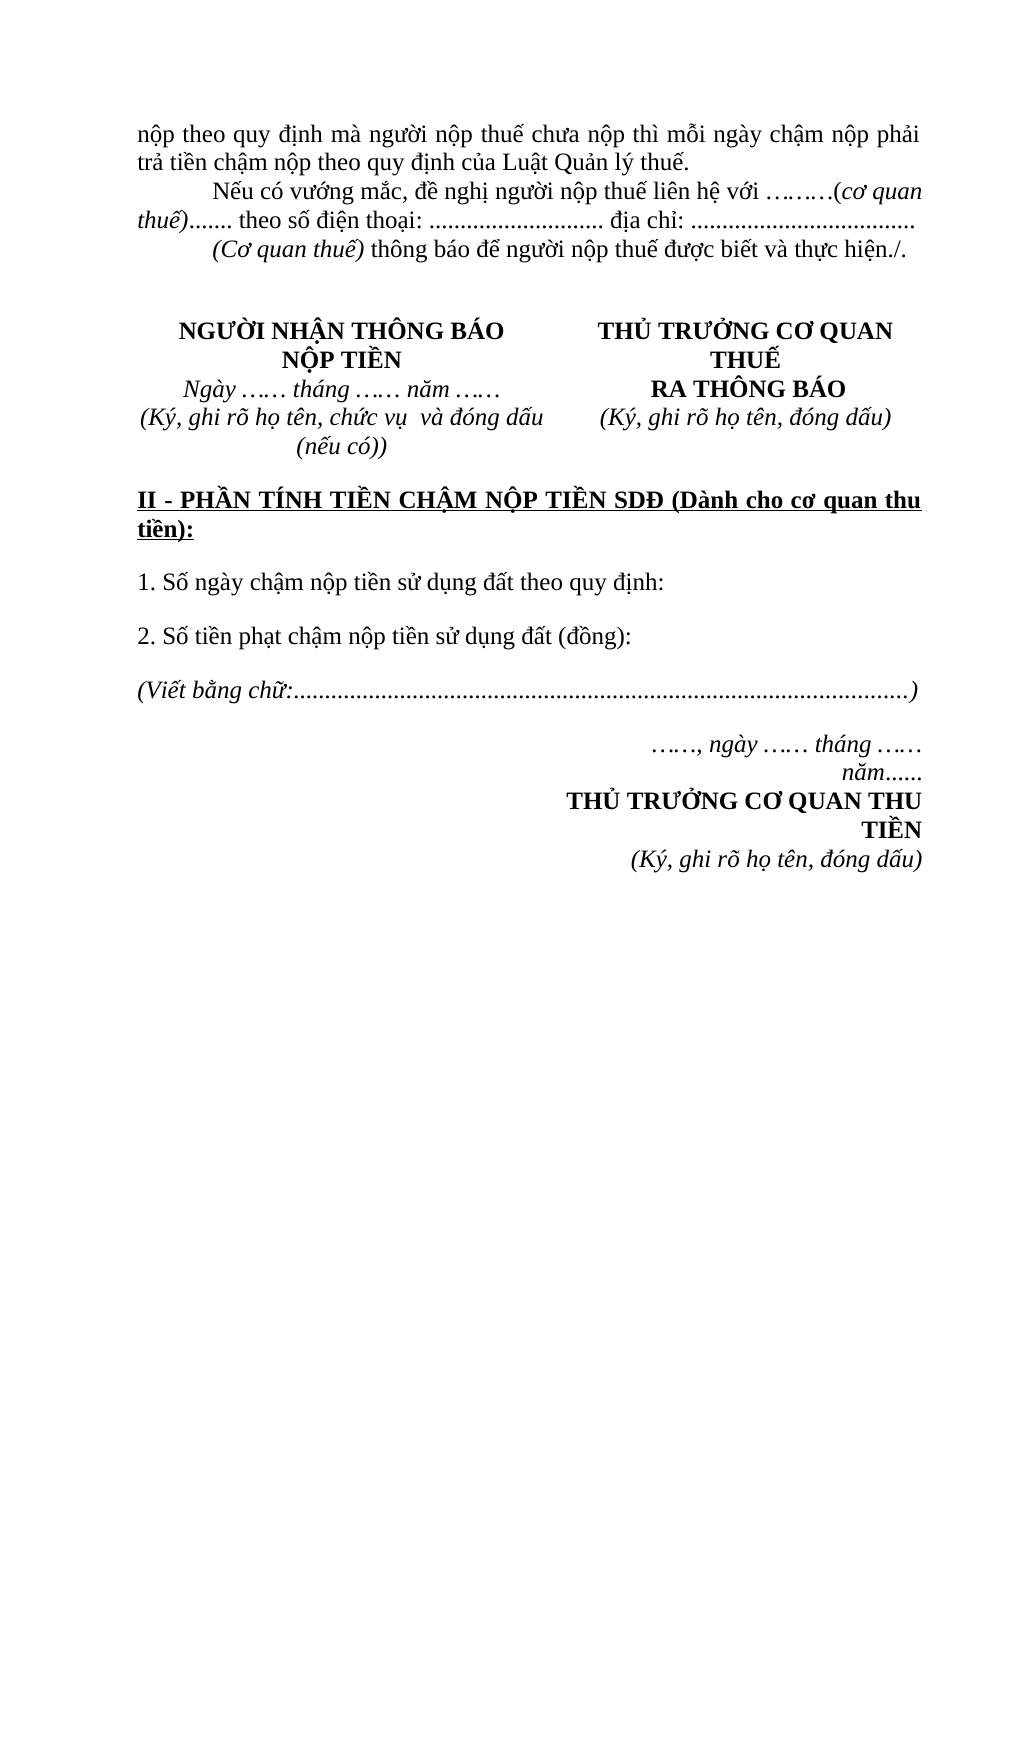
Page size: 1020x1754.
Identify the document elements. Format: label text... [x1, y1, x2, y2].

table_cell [126, 106, 933, 304]
table_cell 1. Số ngày chậm nộp tiền sử dụng đất theo quy định: [126, 555, 933, 609]
table_cell II - PHẦN TÍNH TIỀN CHẬM NỘP TIỀN SDĐ (Dành cho cơ quan thu tiền): [126, 473, 933, 555]
table_cell NGƯỜI NHẬN THÔNG BÁO NỘP TIỀN Ngày …… tháng …… năm …… (Ký, ghi rõ họ tên, chức vụ và đóng dấu (nếu có)) [126, 304, 557, 472]
table_cell THỦ TRƯỞNG CƠ QUAN THUẾ RA THÔNG BÁO (Ký, ghi rõ họ tên, đóng dấu) [557, 304, 933, 472]
table_cell 2. Số tiền phạt chậm nộp tiền sử dụng đất (đồng): [126, 609, 933, 662]
table_cell (Viết bằng chữ: ) [126, 663, 933, 716]
table_cell ……, ngày …… tháng …… năm...... THỦ TRƯỞNG CƠ QUAN THU TIỀN (Ký, ghi rõ họ tên, đóng dấu) [126, 716, 933, 914]
